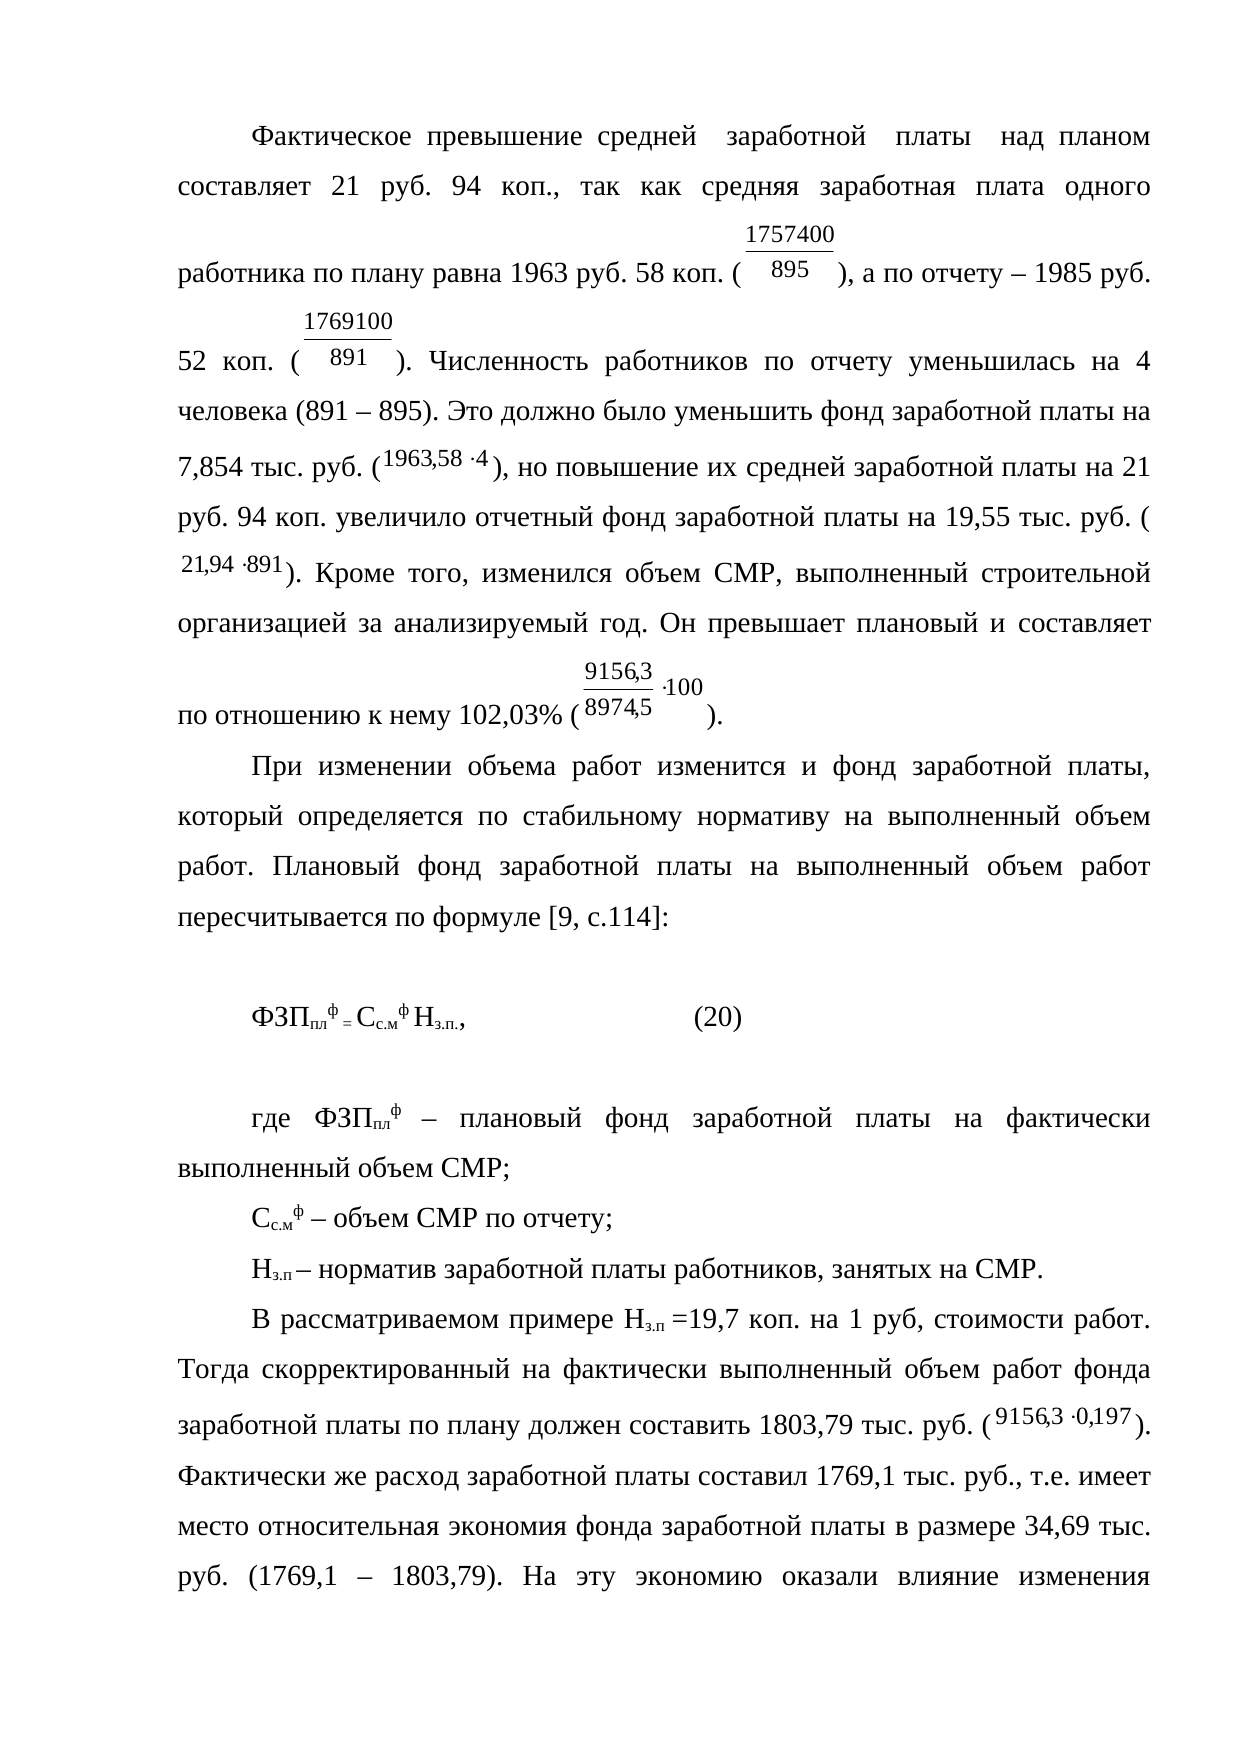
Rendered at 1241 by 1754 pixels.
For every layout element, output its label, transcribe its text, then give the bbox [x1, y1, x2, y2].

text При изменении объема работ изменится и фонд заработной платы, который определяется по стабильному нормативу на выполненный объем работ. Плановый фонд заработной платы на выполненный объем работ пересчитывается по формуле [9, с.114]: [177, 748, 1152, 932]
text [177, 1301, 1152, 1592]
text Сс.мф – объем СМР по отчету; [177, 1201, 1152, 1234]
text где ФЗПплф – плановый фонд заработной платы на фактически выполненный объем СМР; [177, 1100, 1152, 1184]
text Нз.п – норматив заработной платы работников, занятых на СМР. [177, 1251, 1152, 1284]
text ФЗПплф = Сс.мф Нз.п., (20) [177, 999, 1152, 1033]
text Фактическое превышение средней заработной платы над планом составляет 21 руб. 94 коп., так как средняя заработная плата одного работника по плану равна 1963 руб. 58 коп. (), а по отчету – 1985 руб. 52 коп. (). Численность работников по отчету уменьшилась на 4 человека (891 – 895). Это должно было уменьшить фонд заработной платы на 7,854 тыс. руб. (), но повышение их средней заработной платы на 21 руб. 94 коп. увеличило отчетный фонд заработной платы на 19,55 тыс. руб. (). Кроме того, изменился объем СМР, выполненный строительной организацией за анализируемый год. Он превышает плановый и составляет по отношению к нему 102,03% (). [177, 118, 1152, 731]
